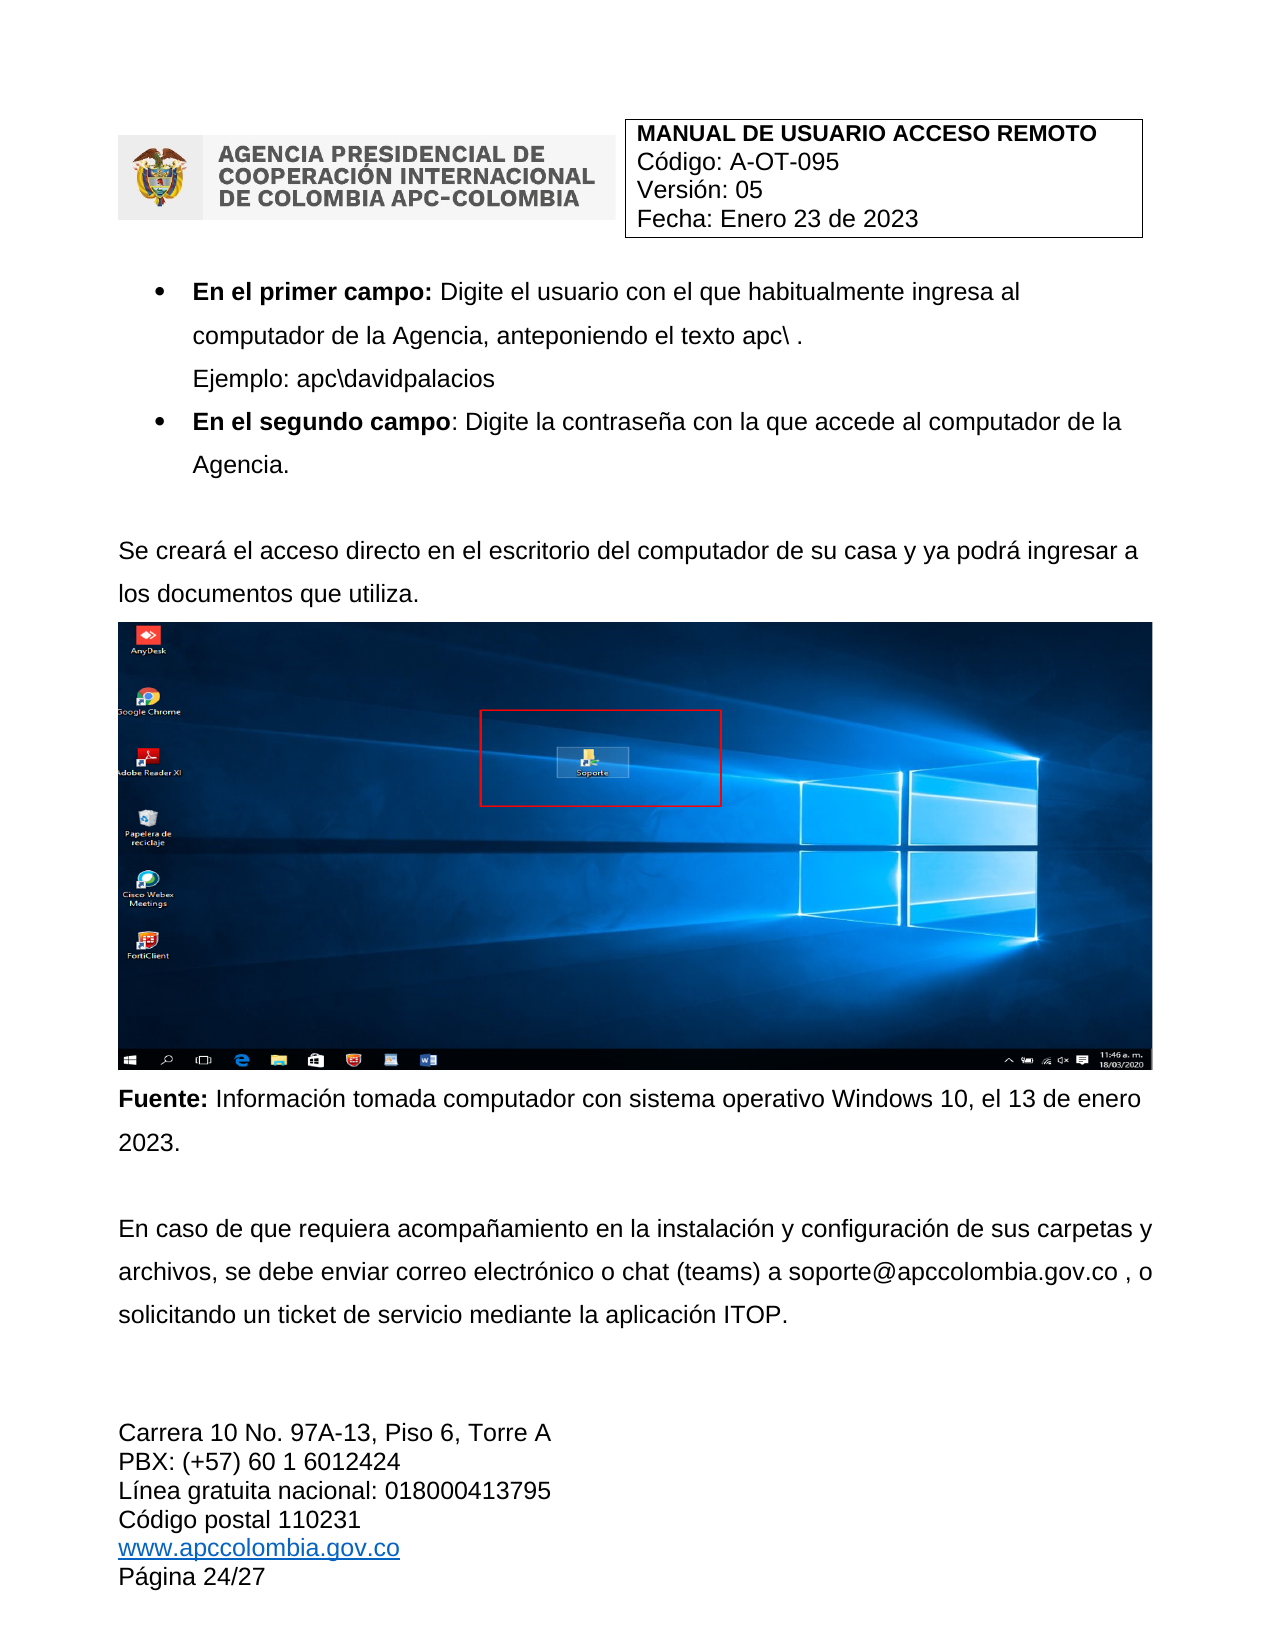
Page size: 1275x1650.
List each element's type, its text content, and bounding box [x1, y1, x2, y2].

picture [118, 135, 616, 220]
list En el primer campo: Digite el usuario con el que habitualmente ingresa al computador de la Agencia, anteponiendo el texto apc\ . [155, 277, 1157, 349]
list En el segundo campo: Digite la contraseña con la que accede al computador de la Agencia. [155, 407, 1157, 479]
list En caso de que requiera acompañamiento en la instalación y configuración de sus carpetas y archivos, se debe enviar correo electrónico o chat (teams) a soporte@apccolombia.gov.co , o solicitando un ticket de servicio mediante la aplicación ITOP. [118, 1214, 1157, 1329]
picture [118, 622, 1153, 1070]
list Ejemplo: apc\davidpalacios [192, 364, 1157, 392]
text Fuente: Información tomada computador con sistema operativo Windows 10, el 13 de enero 2023. [118, 1084, 1157, 1156]
text Se creará el acceso directo en el escritorio del computador de su casa y ya podrá ingresar a los documentos que utiliza. [118, 536, 1157, 608]
